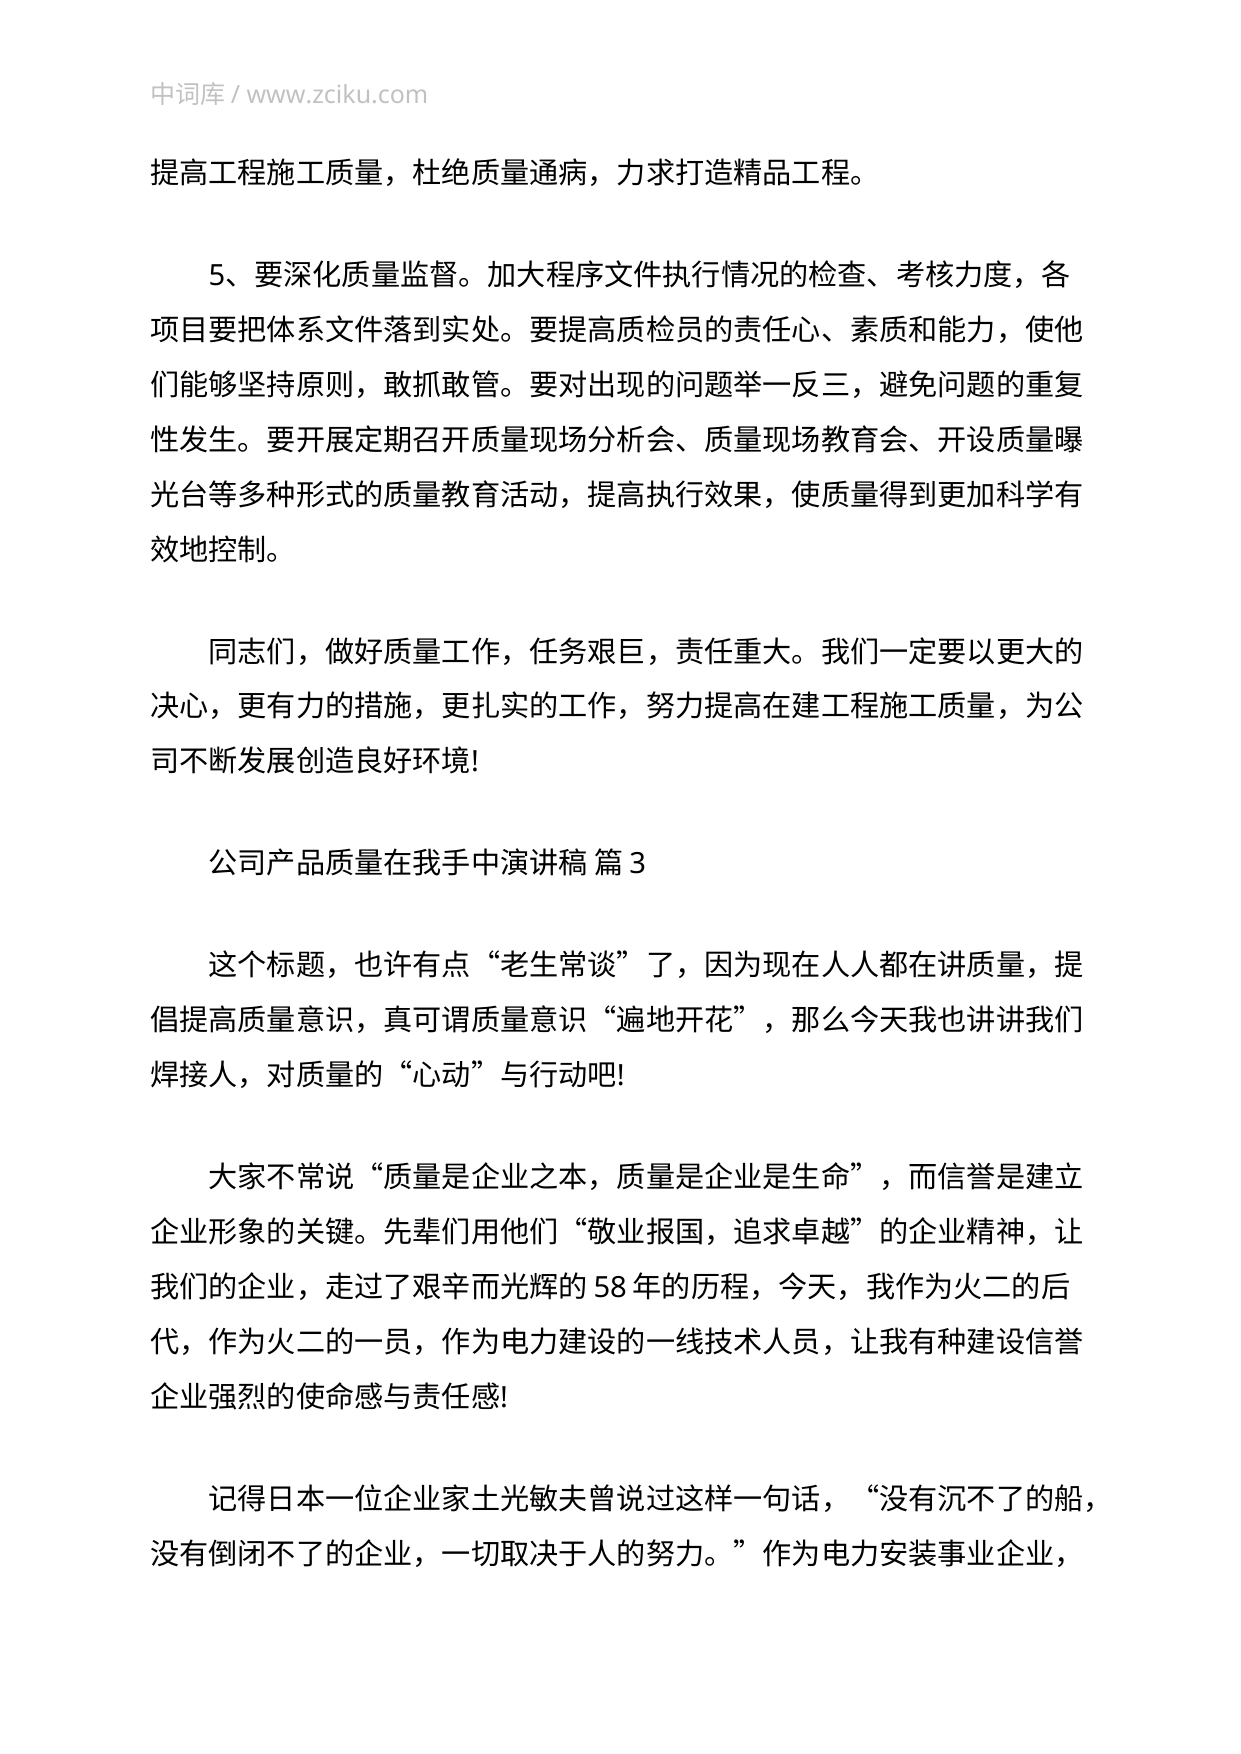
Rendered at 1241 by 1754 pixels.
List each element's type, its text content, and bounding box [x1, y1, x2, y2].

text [150, 150, 1090, 192]
text 这个标题，也许有点“老生常谈”了，因为现在人人都在讲质量，提倡提高质量意识，真可谓质量意识“遍地开花”，那么今天我也讲讲我们焊接人，对质量的“心动”与行动吧! [150, 942, 1090, 1094]
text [150, 1475, 1090, 1572]
text 5、要深化质量监督。加大程序文件执行情况的检查、考核力度，各项目要把体系文件落到实处。要提高质检员的责任心、素质和能力，使他们能够坚持原则，敢抓敢管。要对出现的问题举一反三，避免问题的重复性发生。要开展定期召开质量现场分析会、质量现场教育会、开设质量曝光台等多种形式的质量教育活动，提高执行效果，使质量得到更加科学有效地控制。 [150, 252, 1090, 569]
text 大家不常说“质量是企业之本，质量是企业是生命”，而信誉是建立企业形象的关键。先辈们用他们“敬业报国，追求卓越”的企业精神，让我们的企业，走过了艰辛而光辉的58年的历程，今天，我作为火二的后代，作为火二的一员，作为电力建设的一线技术人员，让我有种建设信誉企业强烈的使命感与责任感! [150, 1154, 1090, 1416]
text 公司产品质量在我手中演讲稿 篇3 [150, 840, 1090, 882]
text 同志们，做好质量工作，任务艰巨，责任重大。我们一定要以更大的决心，更有力的措施，更扎实的工作，努力提高在建工程施工质量，为公司不断发展创造良好环境! [150, 628, 1090, 780]
